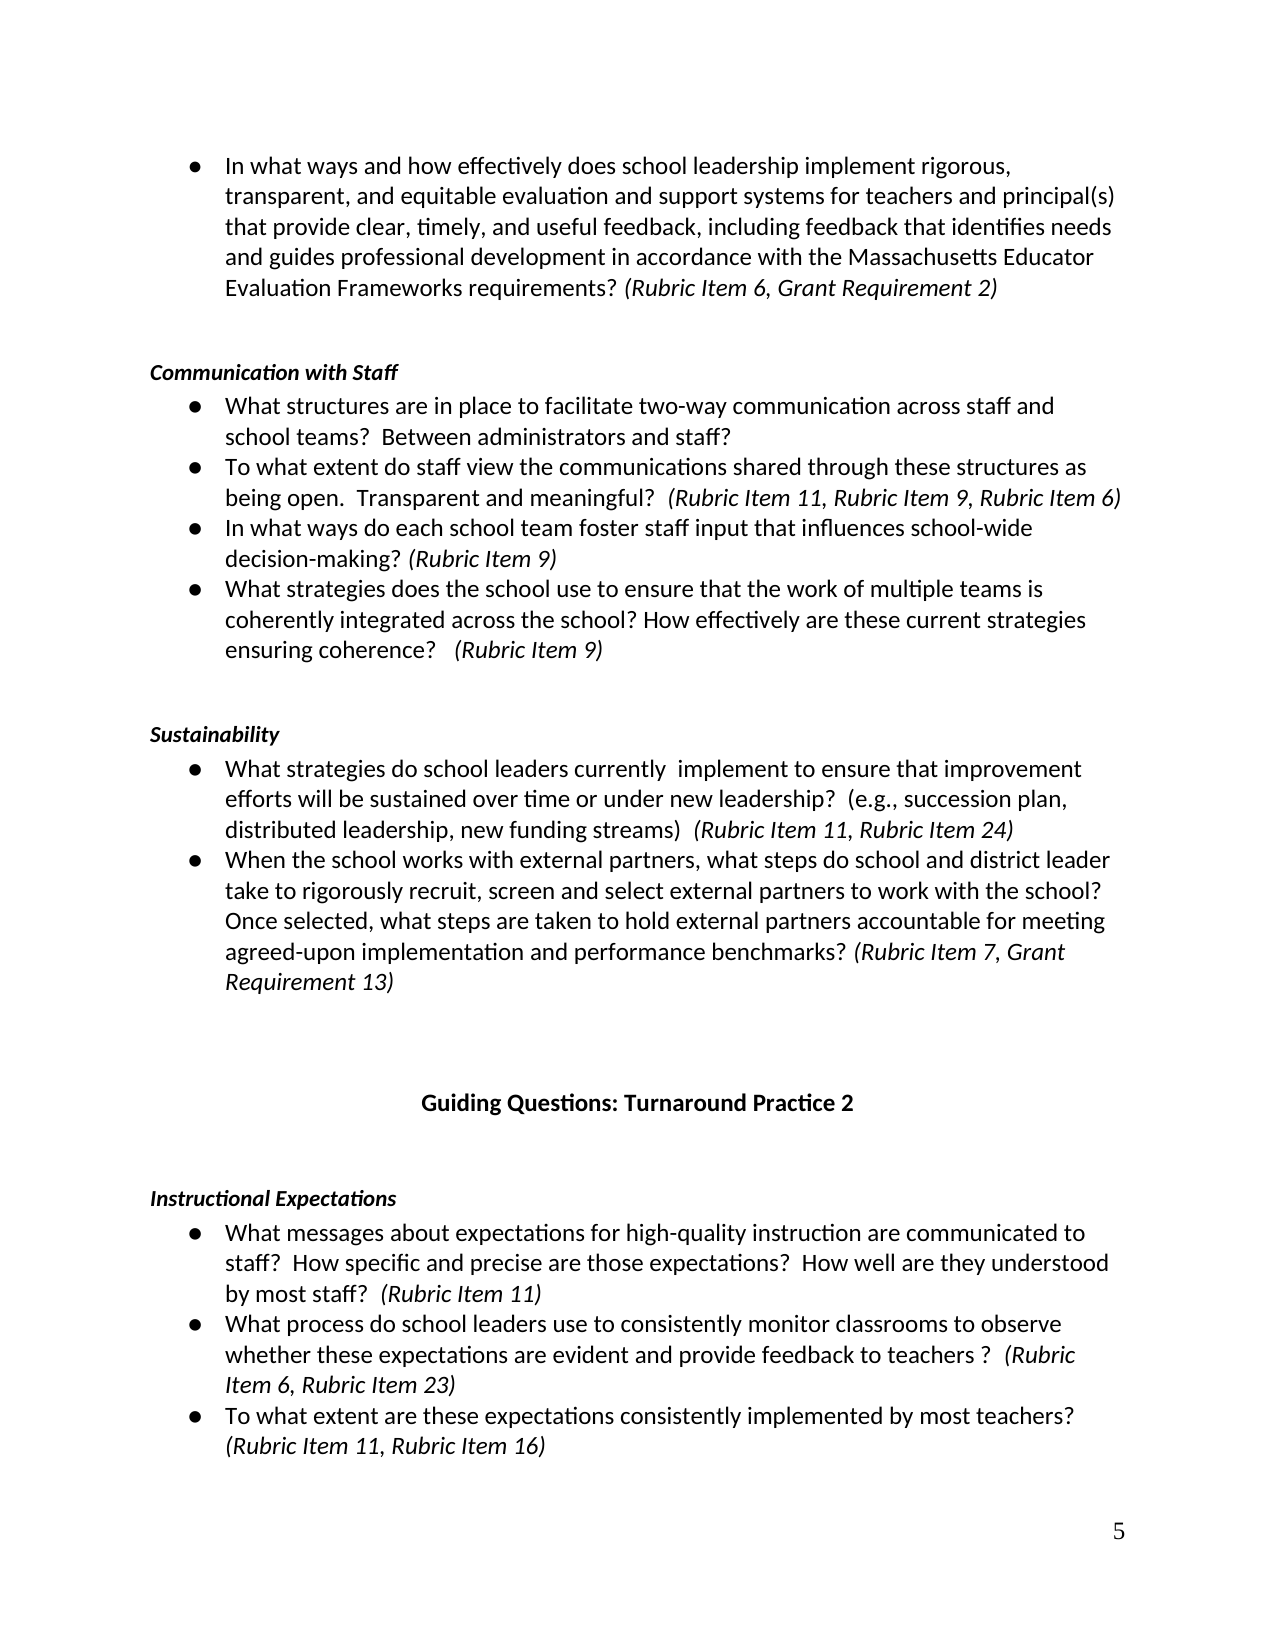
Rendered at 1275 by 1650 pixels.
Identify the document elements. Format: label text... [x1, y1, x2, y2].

subtitle Instructional Expectations [150, 1184, 1125, 1212]
subtitle Sustainability [150, 721, 1125, 748]
list To what extent are these expectations consistently implemented by most teachers? (Rubric Item 11, Rubric Item 16) [187, 1400, 1125, 1461]
list In what ways do each school team foster staff input that influences school-wide decision-making? (Rubric Item 9) [187, 512, 1125, 573]
list What structures are in place to facilitate two-way communication across staff and school teams? Between administrators and staff? [187, 390, 1125, 451]
subtitle Communication with Staff [150, 358, 1125, 386]
list In what ways and how effectively does school leadership implement rigorous, transparent, and equitable evaluation and support systems for teachers and principal(s) that provide clear, timely, and useful feedback, including feedback that identifies needs and guides professional development in accordance with the Massachusetts Educator Evaluation Frameworks requirements? (Rubric Item 6, Grant Requirement 2) [187, 150, 1125, 303]
list What process do school leaders use to consistently monitor classrooms to observe whether these expectations are evident and provide feedback to teachers ? (Rubric Item 6, Rubric Item 23) [187, 1308, 1125, 1400]
subtitle Guiding Questions: Turnaround Practice 2 [150, 1087, 1125, 1118]
list To what extent do staff view the communications shared through these structures as being open. Transparent and meaningful? (Rubric Item 11, Rubric Item 9, Rubric Item 6) [187, 451, 1125, 512]
list What strategies does the school use to ensure that the work of multiple teams is coherently integrated across the school? How effectively are these current strategies ensuring coherence? (Rubric Item 9) [187, 573, 1125, 665]
list What messages about expectations for high-quality instruction are communicated to staff? How specific and precise are those expectations? How well are they understood by most staff? (Rubric Item 11) [187, 1217, 1125, 1308]
list When the school works with external partners, what steps do school and district leader take to rigorously recruit, screen and select external partners to work with the school? Once selected, what steps are taken to hold external partners accountable for meeting agreed-upon implementation and performance benchmarks? (Rubric Item 7, Grant Requirement 13) [187, 844, 1125, 997]
list What strategies do school leaders currently implement to ensure that improvement efforts will be sustained over time or under new leadership? (e.g., succession plan, distributed leadership, new funding streams) (Rubric Item 11, Rubric Item 24) [187, 753, 1125, 844]
